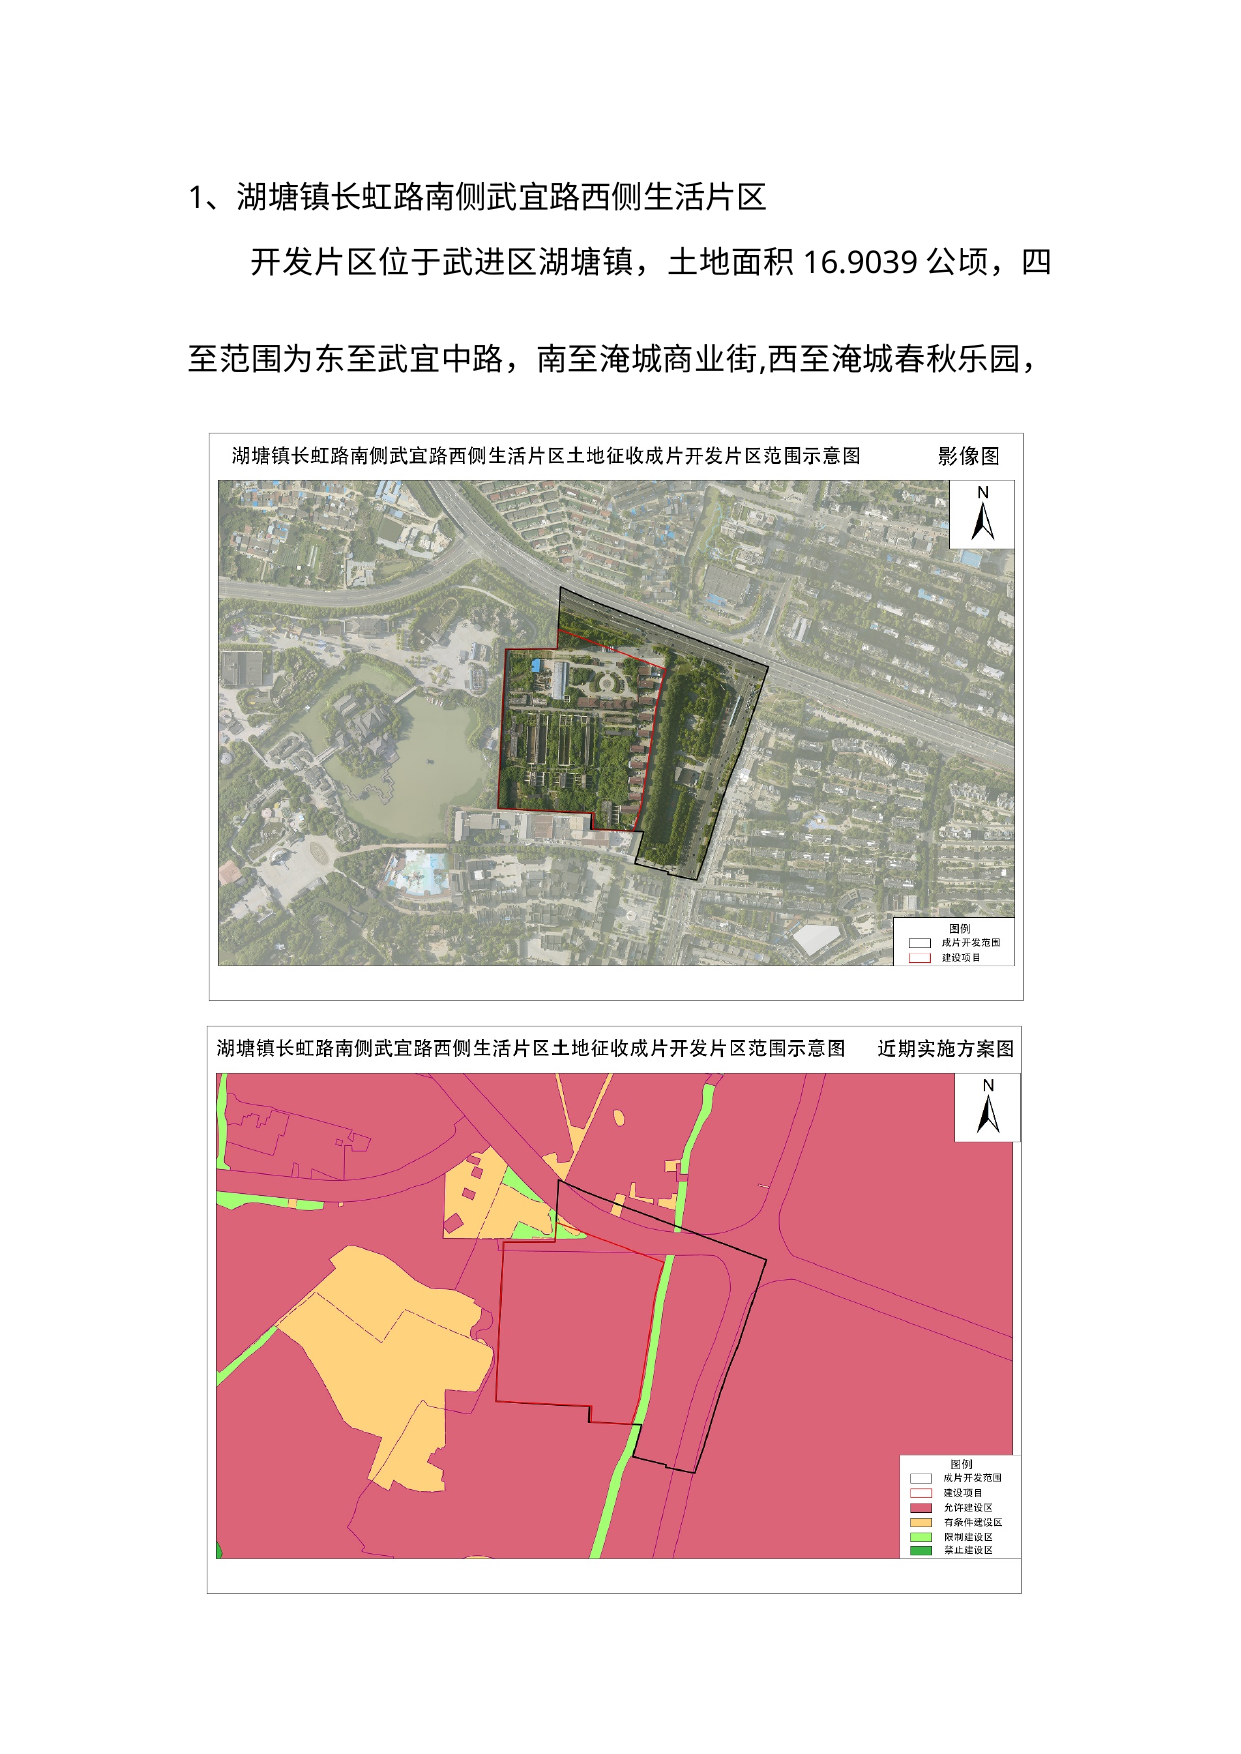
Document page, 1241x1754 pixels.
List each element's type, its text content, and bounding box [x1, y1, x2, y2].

text 开发片区位于武进区湖塘镇，土地面积16.9039公顷，四至范围为东至武宜中路，南至淹城商业街,西至淹城春秋乐园，北至长虹路高架。 [187, 227, 1053, 389]
picture [195, 419, 1029, 1007]
text 1、湖塘镇长虹路南侧武宜路西侧生活片区 [187, 162, 1053, 227]
picture [193, 1012, 1030, 1604]
